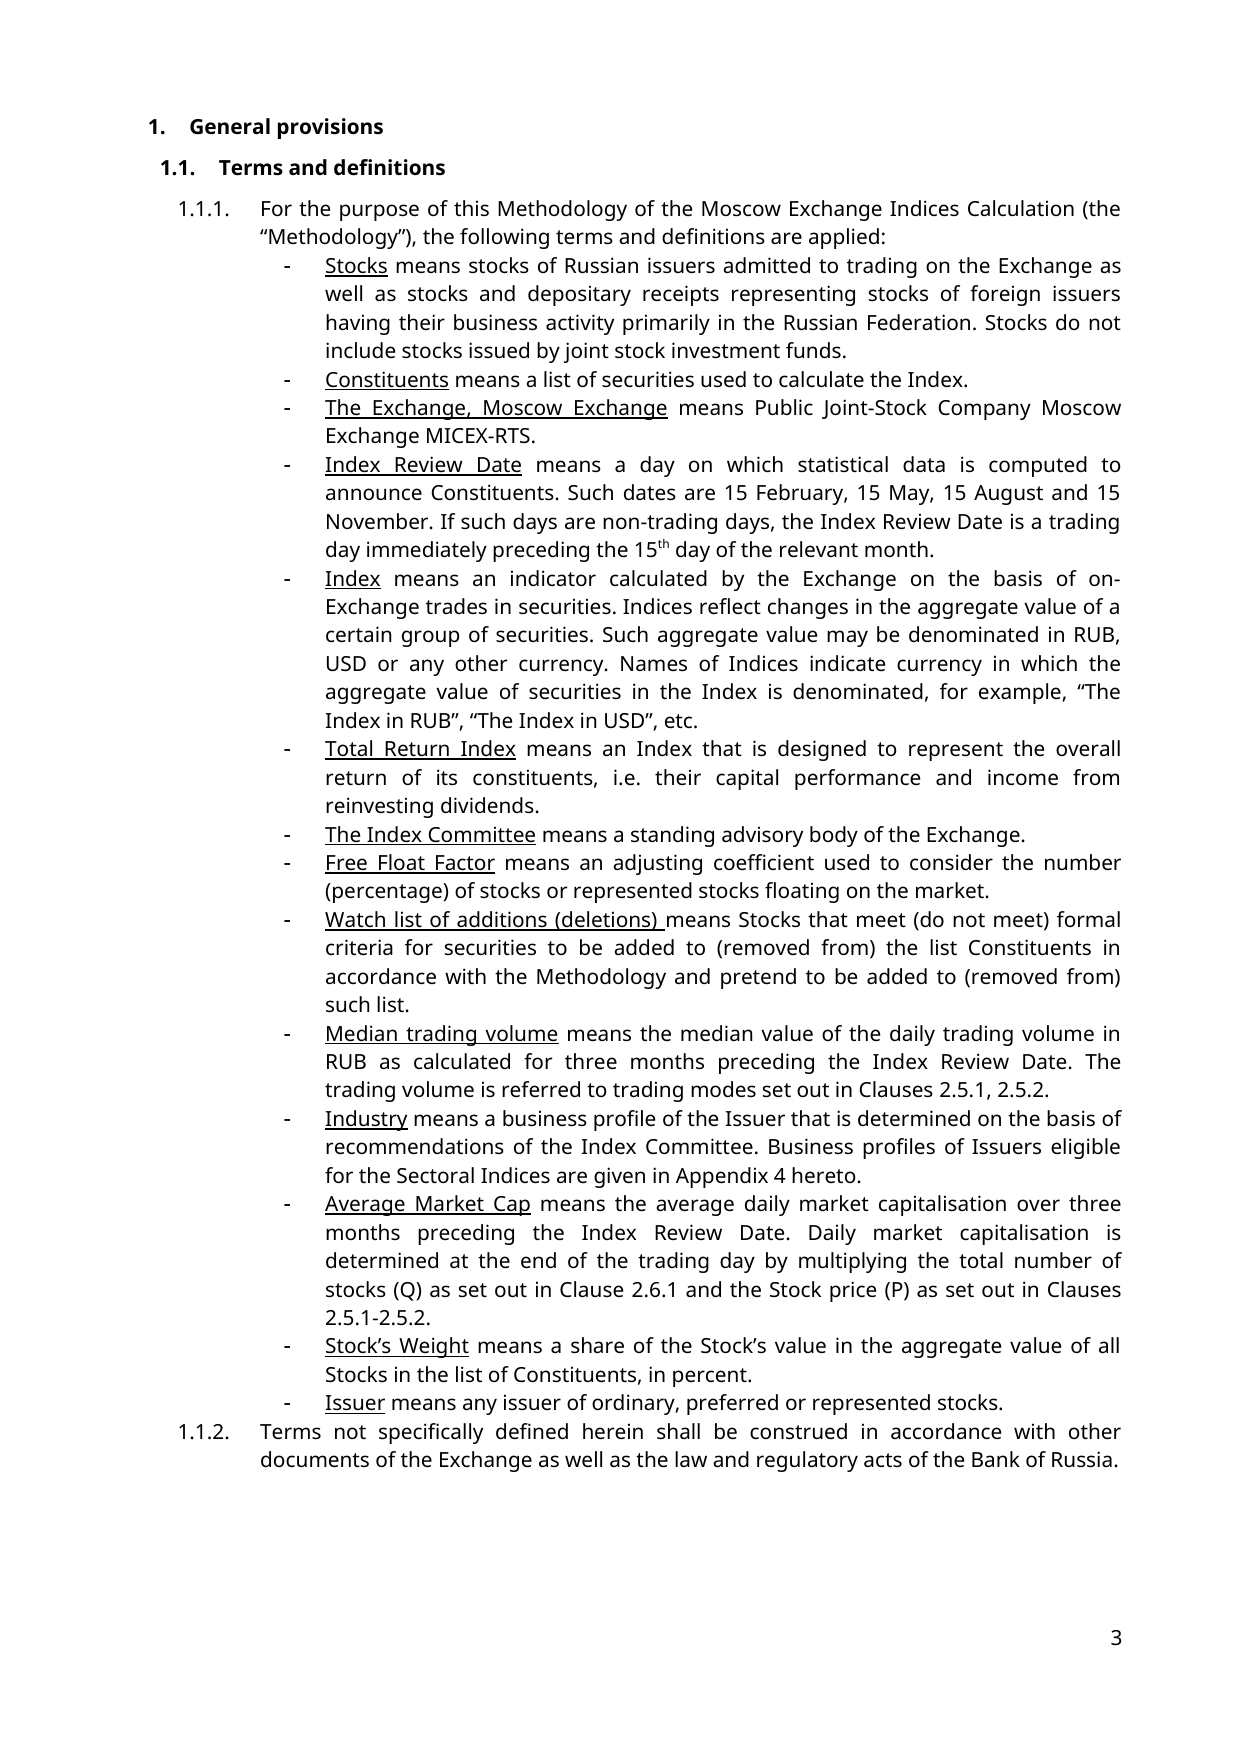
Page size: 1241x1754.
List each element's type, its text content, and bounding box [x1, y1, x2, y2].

text Total Return Index means an Index that is designed to represent the overall return of its constituents, i.e. their capital performance and income from reinvesting dividends. [283, 734, 1122, 820]
text The Index Committee means a standing advisory body of the Exchange. [283, 820, 1122, 848]
text Free Float Factor means an adjusting coefficient used to consider the number (percentage) of stocks or represented stocks floating on the market. [283, 848, 1122, 905]
text For the purpose of this Methodology of the Moscow Exchange Indices Calculation (the “Methodology”), the following terms and definitions are applied: [177, 194, 1122, 251]
text Terms not specifically defined herein shall be construed in accordance with other documents of the Exchange as well as the law and regulatory acts of the Bank of Russia. [177, 1417, 1122, 1474]
text Issuer means any issuer of ordinary, preferred or represented stocks. [283, 1388, 1122, 1417]
text Average Market Cap means the average daily market capitalisation over three months preceding the Index Review Date. Daily market capitalisation is determined at the end of the trading day by multiplying the total number of stocks (Q) as set out in Clause 2.6.1 and the Stock price (P) as set out in Clauses 2.5.1-2.5.2. [283, 1189, 1122, 1332]
title Terms and definitions [159, 153, 1122, 182]
subtitle General provisions [148, 112, 1122, 141]
text Index Review Date means a day on which statistical data is computed to announce Constituents. Such dates are 15 February, 15 May, 15 August and 15 November. If such days are non-trading days, the Index Review Date is a trading day immediately preceding the 15th day of the relevant month. [283, 450, 1122, 564]
text The Exchange, Moscow Exchange means Public Joint-Stock Company Moscow Exchange MICEX-RTS. [283, 393, 1122, 450]
text Watch list of additions (deletions) means Stocks that meet (do not meet) formal criteria for securities to be added to (removed from) the list Constituents in accordance with the Methodology and pretend to be added to (removed from) such list. [283, 905, 1122, 1019]
text Index means an indicator calculated by the Exchange on the basis of on-Exchange trades in securities. Indices reflect changes in the aggregate value of a certain group of securities. Such aggregate value may be denominated in RUB, USD or any other currency. Names of Indices indicate currency in which the aggregate value of securities in the Index is denominated, for example, “The Index in RUB”, “The Index in USD”, etc. [283, 564, 1122, 734]
text Industry means a business profile of the Issuer that is determined on the basis of recommendations of the Index Committee. Business profiles of Issuers eligible for the Sectoral Indices are given in Appendix 4 hereto. [283, 1104, 1122, 1189]
text Stocks means stocks of Russian issuers admitted to trading on the Exchange as well as stocks and depositary receipts representing stocks of foreign issuers having their business activity primarily in the Russian Federation. Stocks do not include stocks issued by joint stock investment funds. [283, 251, 1122, 365]
text Median trading volume means the median value of the daily trading volume in RUB as calculated for three months preceding the Index Review Date. The trading volume is referred to trading modes set out in Clauses 2.5.1, 2.5.2. [283, 1019, 1122, 1104]
text Constituents means a list of securities used to calculate the Index. [283, 365, 1122, 393]
text Stock’s Weight means a share of the Stock’s value in the aggregate value of all Stocks in the list of Constituents, in percent. [283, 1332, 1122, 1388]
